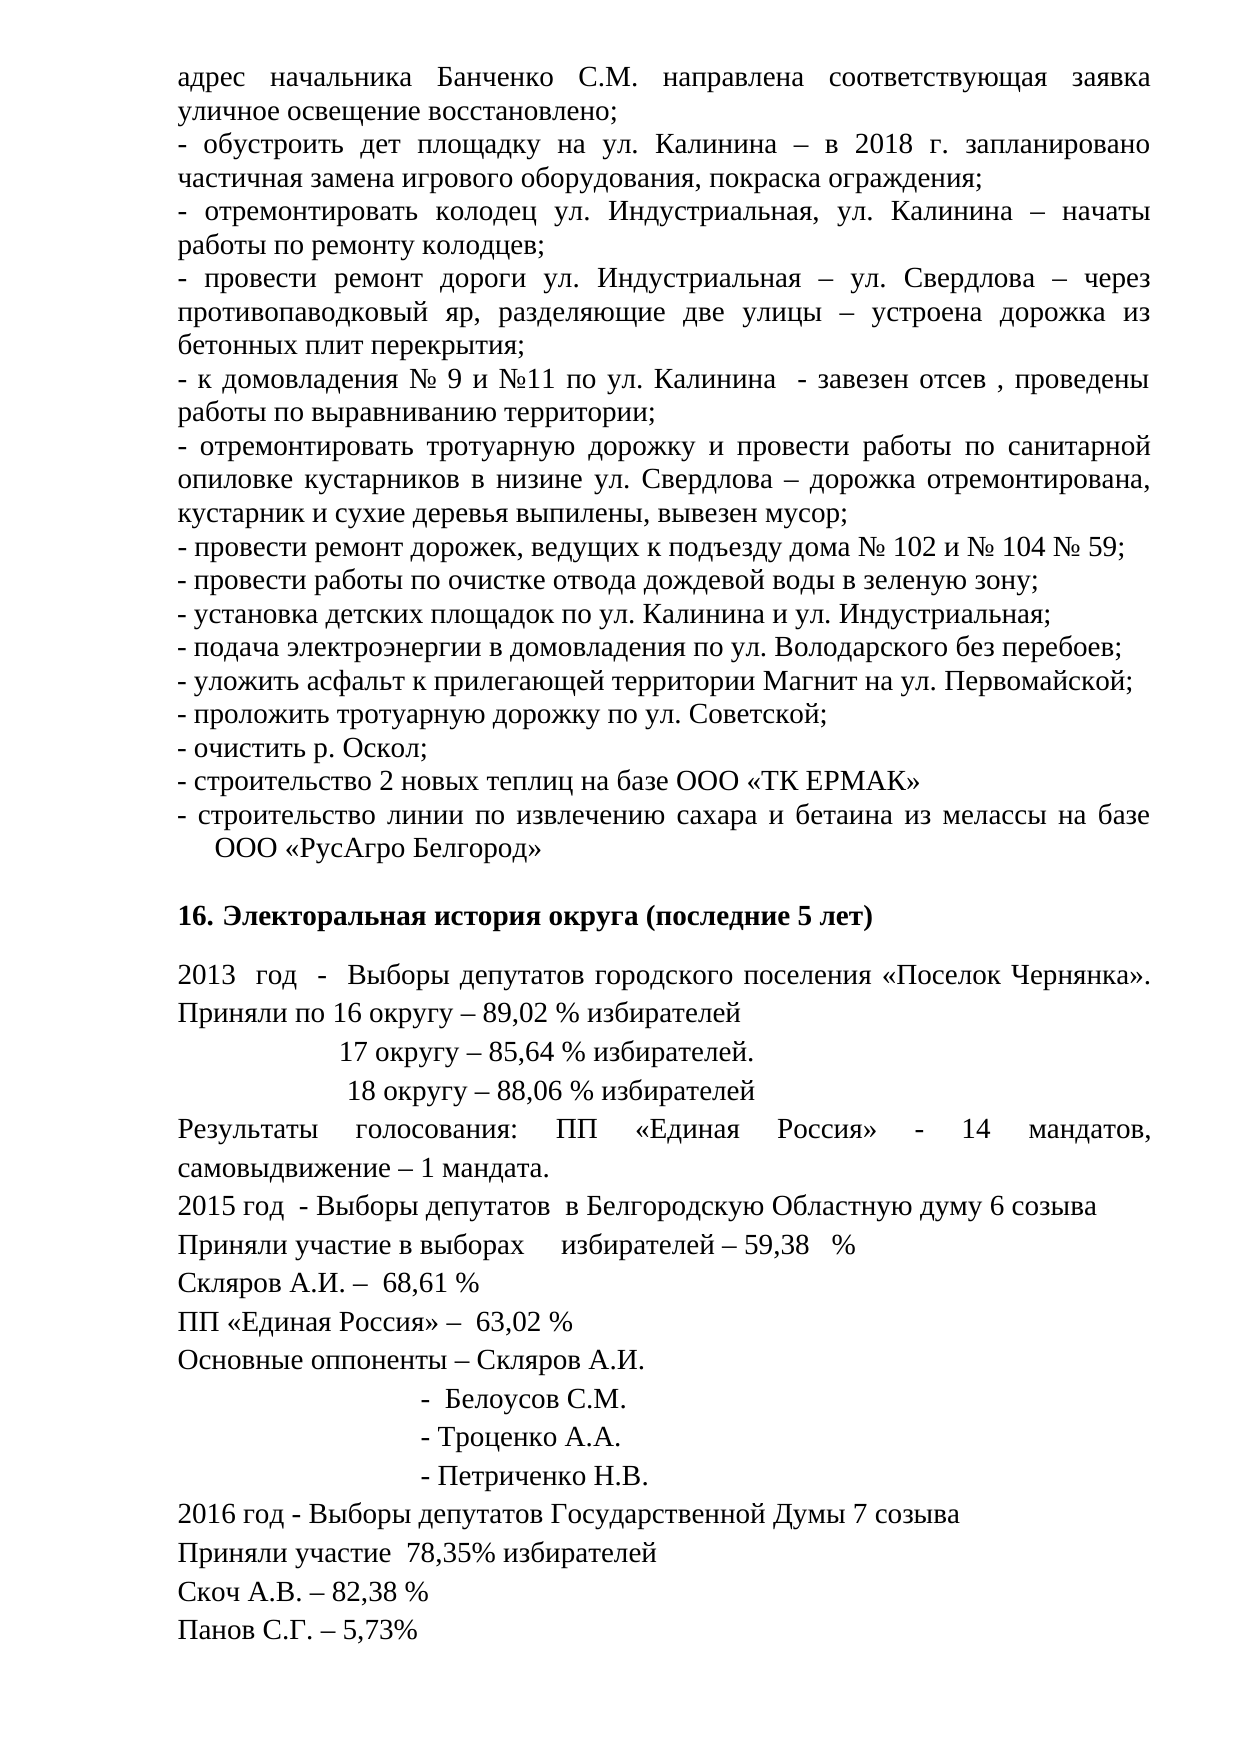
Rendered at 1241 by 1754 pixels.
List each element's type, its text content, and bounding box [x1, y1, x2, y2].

text - проложить тротуарную дорожку по ул. Советской; [177, 696, 1152, 730]
text - провести ремонт дороги ул. Индустриальная – ул. Свердлова – через противопаводковый яр, разделяющие две улицы – устроена дорожка из бетонных плит перекрытия; [177, 260, 1152, 361]
text Приняли участие в выборах избирателей – 59,38 % [177, 1227, 1152, 1260]
text - к домовладения № 9 и №11 по ул. Калинина - завезен отсев , проведены работы по выравниванию территории; [177, 361, 1152, 428]
text Основные оппоненты – Скляров А.И. [177, 1342, 1152, 1376]
text - строительство 2 новых теплиц на базе ООО «ТК ЕРМАК» [177, 763, 1152, 797]
text ПП «Единая Россия» – 63,02 % [177, 1304, 1152, 1337]
text Панов С.Г. – 5,73% [177, 1612, 1152, 1646]
text - очистить р. Оскол; [177, 730, 1152, 763]
text - провести работы по очистке отвода дождевой воды в зеленую зону; [177, 562, 1152, 596]
text - уложить асфальт к прилегающей территории Магнит на ул. Первомайской; [177, 663, 1152, 696]
text - отремонтировать колодец ул. Индустриальная, ул. Калинина – начаты работы по ремонту колодцев; [177, 193, 1152, 260]
text 2013 год - Выборы депутатов городского поселения «Поселок Чернянка». Приняли по 16 округу – 89,02 % избирателей [177, 957, 1152, 1029]
text 18 округу – 88,06 % избирателей [251, 1073, 1152, 1106]
text - Петриченко Н.В. [177, 1458, 1152, 1492]
text Скоч А.В. – 82,38 % [177, 1574, 1152, 1607]
text - обустроить дет площадку на ул. Калинина – в 2018 г. запланировано частичная замена игрового оборудования, покраска ограждения; [177, 126, 1152, 193]
text - провести ремонт дорожек, ведущих к подъезду дома № 102 и № 104 № 59; [177, 529, 1152, 562]
text 17 округу – 85,64 % избирателей. [251, 1034, 1152, 1068]
text Приняли участие 78,35% избирателей [177, 1535, 1152, 1569]
text Скляров А.И. – 68,61 % [177, 1265, 1152, 1299]
text - строительство линии по извлечению сахара и бетаина из мелассы на базе ООО «РусАгро Белгород» [177, 797, 1152, 864]
text - установка детских площадок по ул. Калинина и ул. Индустриальная; [177, 596, 1152, 629]
text - подача электроэнергии в домовладения по ул. Володарского без перебоев; [177, 629, 1152, 663]
text - Белоусов С.М. [177, 1381, 1152, 1414]
text Результаты голосования: ПП «Единая Россия» - 14 мандатов, самовыдвижение – 1 мандата. [177, 1111, 1152, 1183]
text 2016 год - Выборы депутатов Государственной Думы 7 созыва [177, 1497, 1152, 1530]
list Электоральная история округа (последние 5 лет) [177, 898, 1152, 931]
text - отремонтировать тротуарную дорожку и провести работы по санитарной опиловке кустарников в низине ул. Свердлова – дорожка отремонтирована, кустарник и сухие деревья выпилены, вывезен мусор; [177, 428, 1152, 529]
text - Троценко А.А. [177, 1419, 1152, 1453]
text 2015 год - Выборы депутатов в Белгородскую Областную думу 6 созыва [177, 1188, 1152, 1222]
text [177, 59, 1152, 126]
